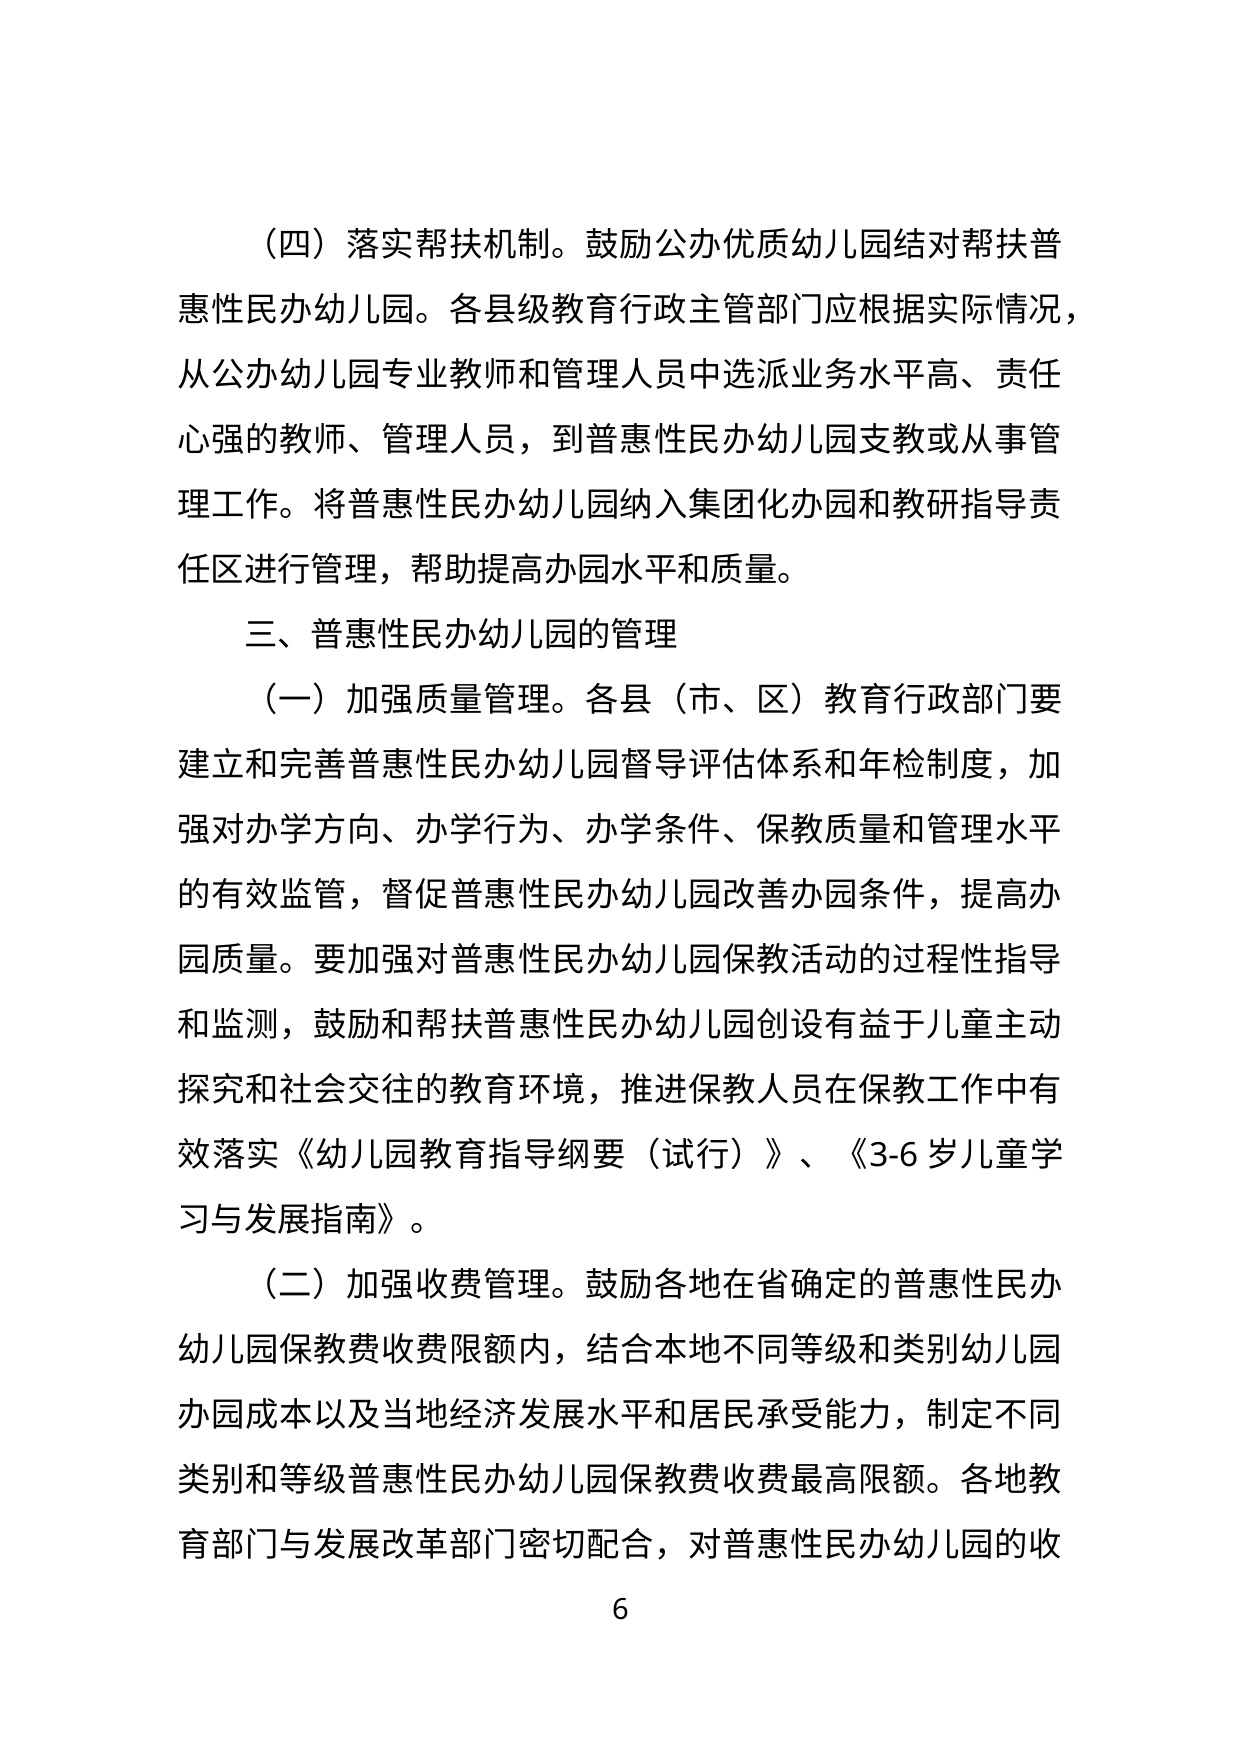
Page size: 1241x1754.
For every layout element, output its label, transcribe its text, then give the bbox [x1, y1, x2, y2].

text （四）落实帮扶机制。鼓励公办优质幼儿园结对帮扶普惠性民办幼儿园。各县级教育行政主管部门应根据实际情况，从公办幼儿园专业教师和管理人员中选派业务水平高、责任心强的教师、管理人员，到普惠性民办幼儿园支教或从事管理工作。将普惠性民办幼儿园纳入集团化办园和教研指导责任区进行管理，帮助提高办园水平和质量。 [177, 209, 1063, 599]
text （一）加强质量管理。各县（市、区）教育行政部门要建立和完善普惠性民办幼儿园督导评估体系和年检制度，加强对办学方向、办学行为、办学条件、保教质量和管理水平的有效监管，督促普惠性民办幼儿园改善办园条件，提高办园质量。要加强对普惠性民办幼儿园保教活动的过程性指导和监测，鼓励和帮扶普惠性民办幼儿园创设有益于儿童主动探究和社会交往的教育环境，推进保教人员在保教工作中有效落实《幼儿园教育指导纲要（试行）》、《3-6岁儿童学习与发展指南》。 [177, 664, 1063, 1249]
text 三、普惠性民办幼儿园的管理 [177, 599, 1063, 664]
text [177, 1249, 1063, 1574]
